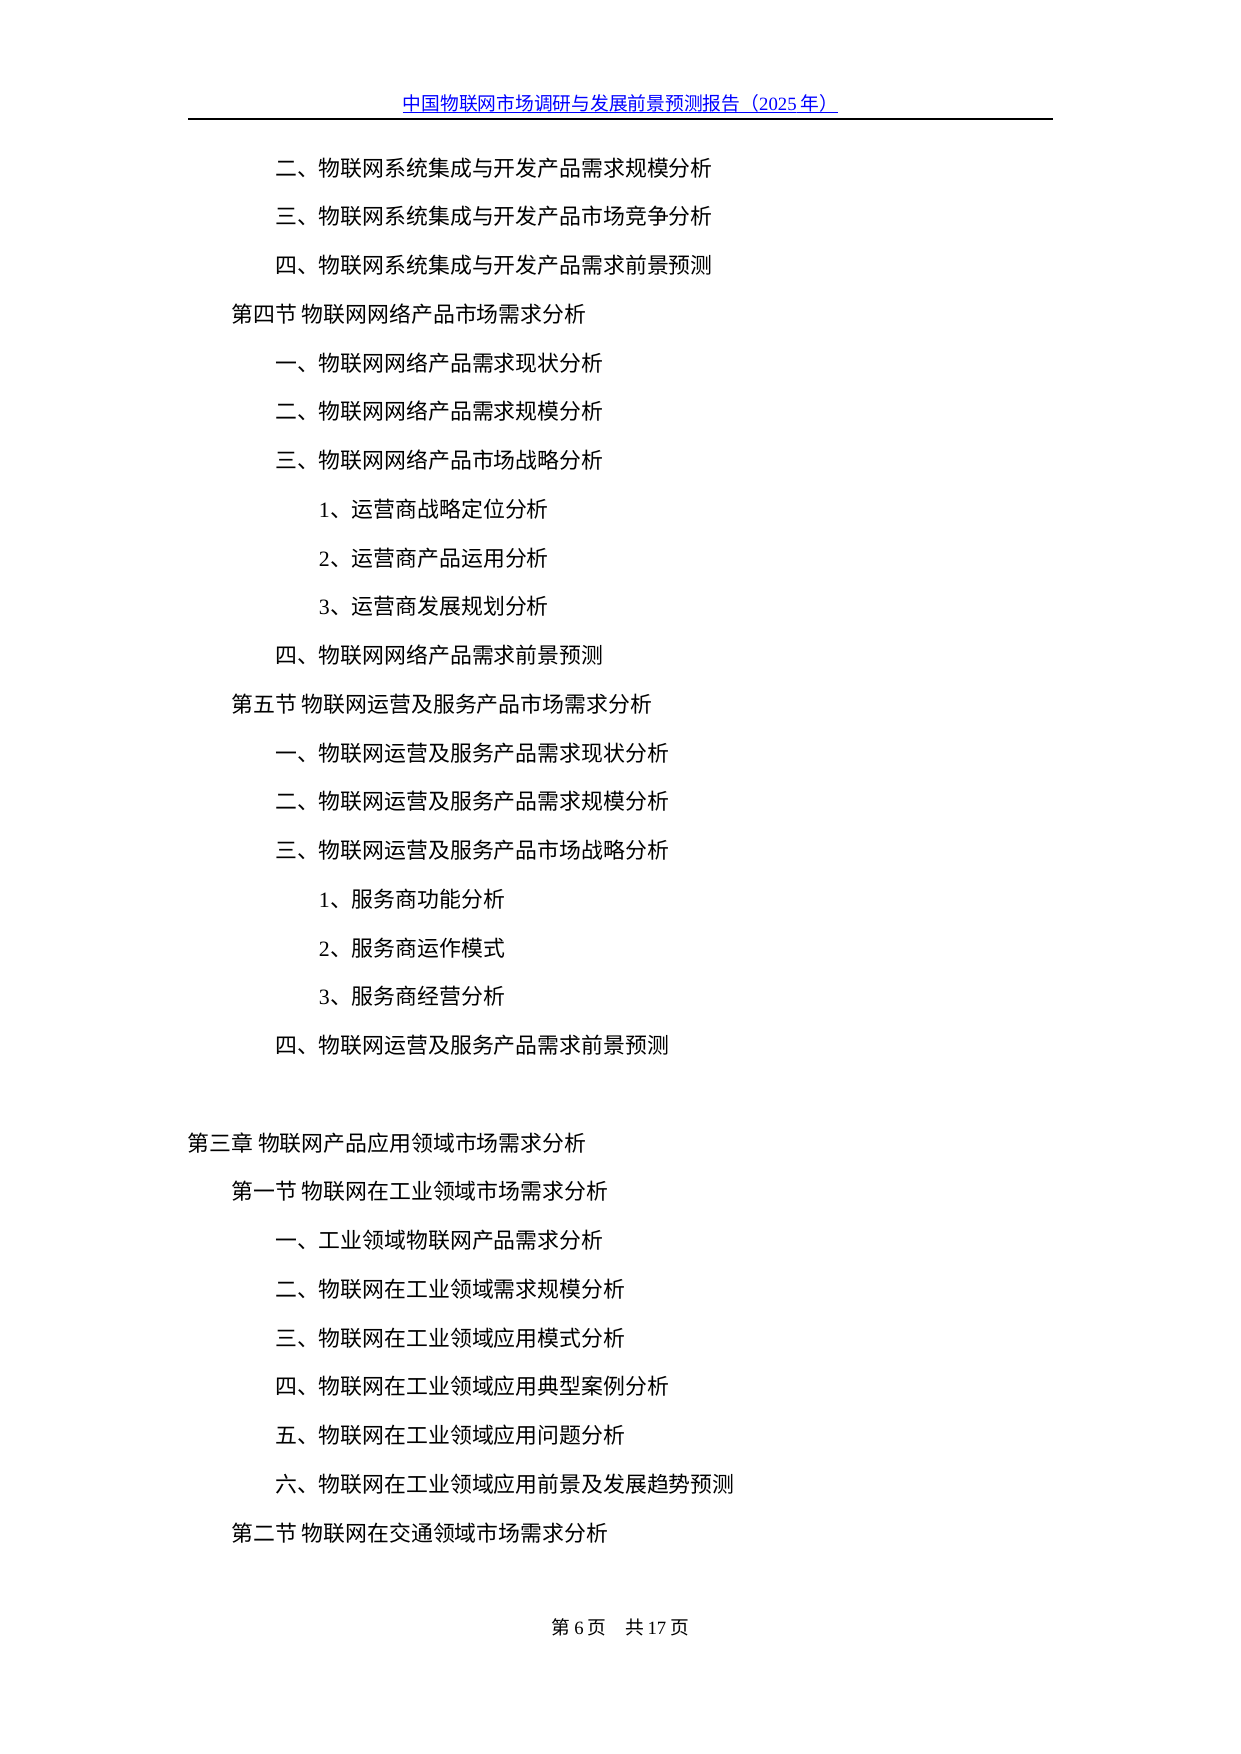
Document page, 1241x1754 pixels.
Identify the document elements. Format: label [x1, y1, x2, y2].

text [187, 150, 1053, 1548]
